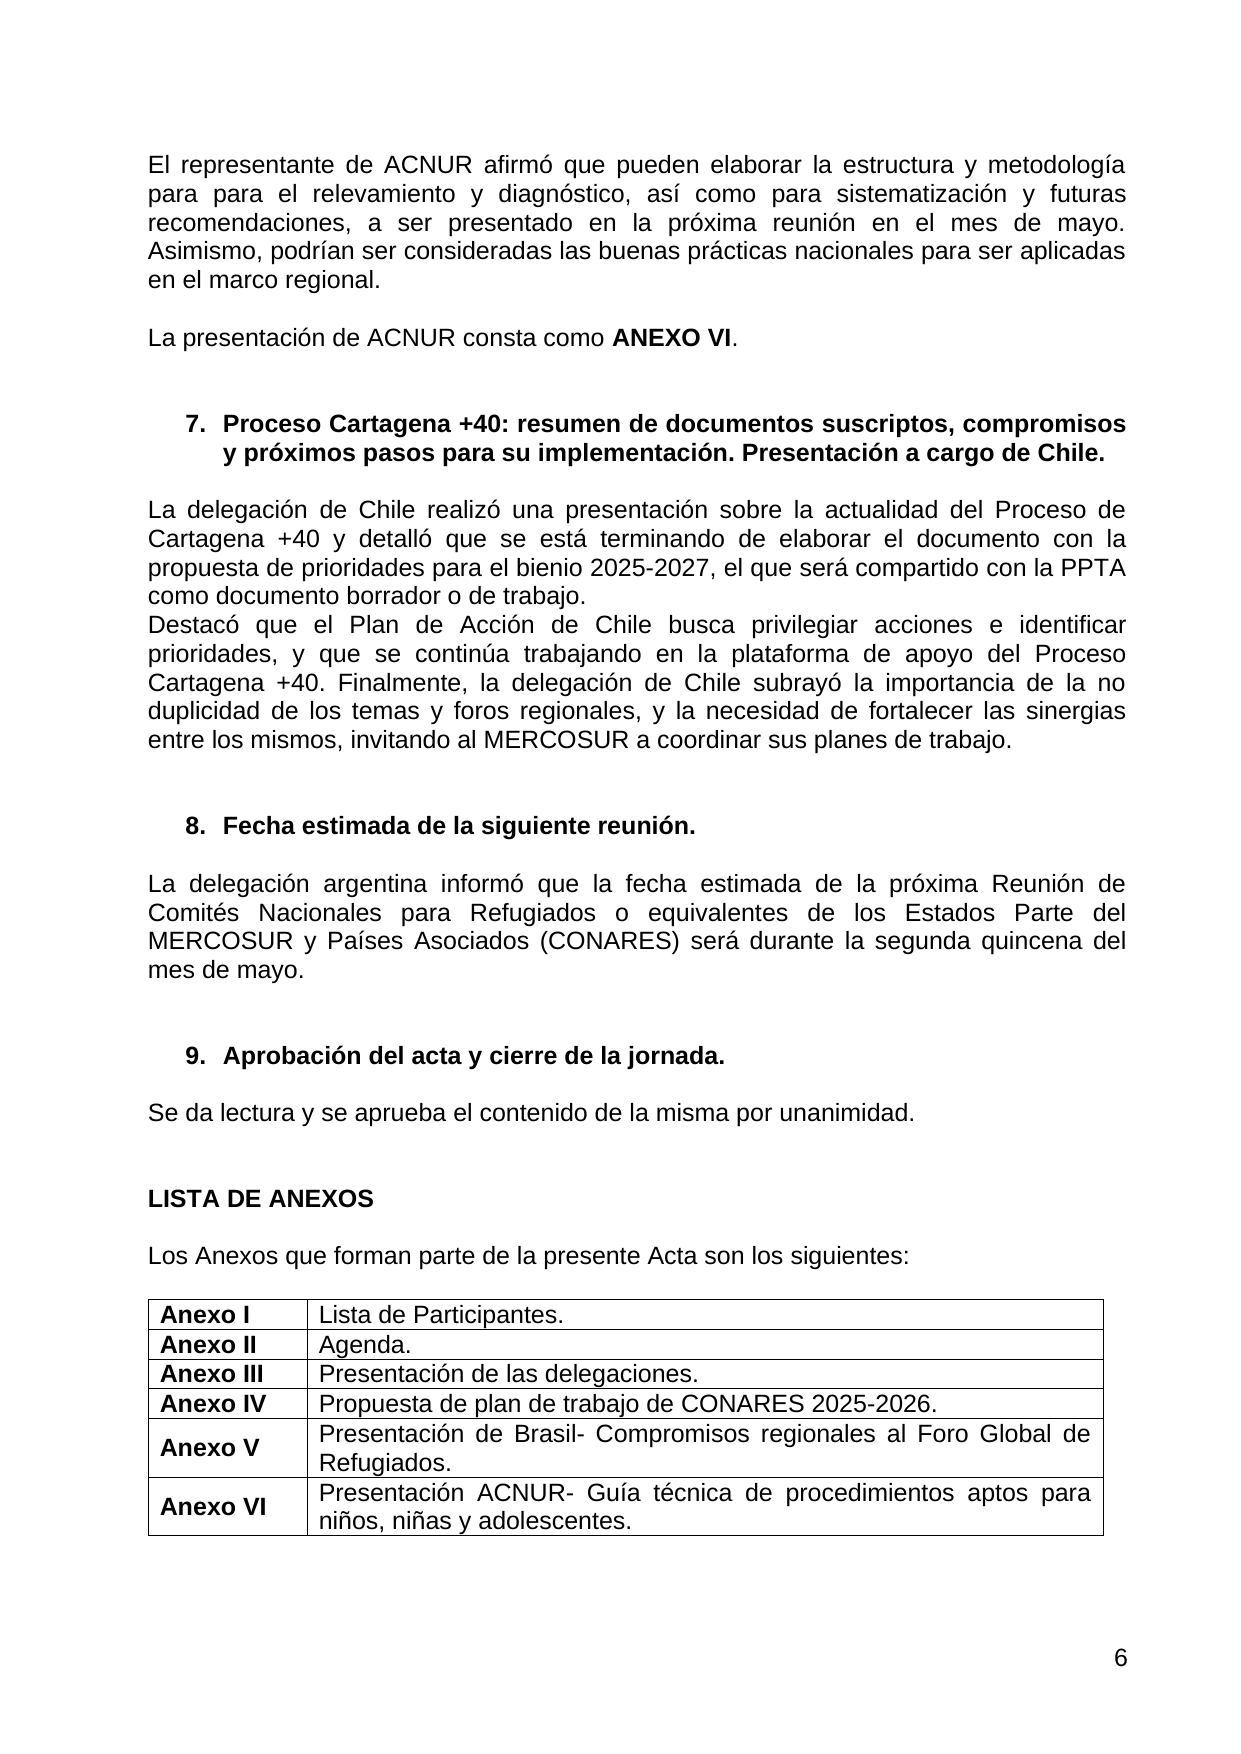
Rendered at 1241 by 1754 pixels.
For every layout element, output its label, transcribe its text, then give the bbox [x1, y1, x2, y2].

table_cell Presentación de las delegaciones. [308, 1360, 1103, 1388]
table_cell Presentación de Brasil- Compromisos regionales al Foro Global de Refugiados. [308, 1419, 1103, 1477]
text La presentación de ACNUR consta como ANEXO VI. [148, 322, 1128, 351]
table_cell Agenda. [308, 1330, 1103, 1358]
text La delegación argentina informó que la fecha estimada de la próxima Reunión de Comités Nacionales para Refugiados o equivalentes de los Estados Parte del MERCOSUR y Países Asociados (CONARES) será durante la segunda quincena del mes de mayo. [148, 869, 1128, 984]
text LISTA DE ANEXOS [148, 1184, 1128, 1213]
list Proceso Cartagena +40: resumen de documentos suscriptos, compromisos y próximos pasos para su implementación. Presentación a cargo de Chile. [185, 409, 1128, 466]
text Destacó que el Plan de Acción de Chile busca privilegiar acciones e identificar prioridades, y que se continúa trabajando en la plataforma de apoyo del Proceso Cartagena +40. Finalmente, la delegación de Chile subrayó la importancia de la no duplicidad de los temas y foros regionales, y la necesidad de fortalecer las sinergias entre los mismos, invitando al MERCOSUR a coordinar sus planes de trabajo. [148, 610, 1128, 754]
table_header Lista de Participantes. [308, 1300, 1103, 1329]
table_cell Anexo III [149, 1360, 307, 1388]
text Se da lectura y se aprueba el contenido de la misma por unanimidad. [148, 1098, 1128, 1126]
text Los Anexos que forman parte de la presente Acta son los siguientes: [148, 1241, 1128, 1270]
text La delegación de Chile realizó una presentación sobre la actualidad del Proceso de Cartagena +40 y detalló que se está terminando de elaborar el documento con la propuesta de prioridades para el bienio 2025-2027, el que será compartido con la PPTA como documento borrador o de trabajo. [148, 495, 1128, 610]
table_cell Anexo VI [149, 1478, 307, 1535]
text El representante de ACNUR afirmó que pueden elaborar la estructura y metodología para para el relevamiento y diagnóstico, así como para sistematización y futuras recomendaciones, a ser presentado en la próxima reunión en el mes de mayo. Asimismo, podrían ser consideradas las buenas prácticas nacionales para ser aplicadas en el marco regional. [148, 150, 1128, 294]
table_cell Propuesta de plan de trabajo de CONARES 2025-2026. [308, 1389, 1103, 1418]
table_cell Presentación ACNUR- Guía técnica de procedimientos aptos para niños, niñas y adolescentes. [308, 1478, 1103, 1535]
table_cell Anexo V [149, 1419, 307, 1477]
table_cell Anexo II [149, 1330, 307, 1358]
table_cell Anexo IV [149, 1389, 307, 1418]
list Aprobación del acta y cierre de la jornada. [185, 1041, 1128, 1070]
table_header Anexo I [149, 1300, 307, 1329]
list Fecha estimada de la siguiente reunión. [185, 811, 1128, 840]
